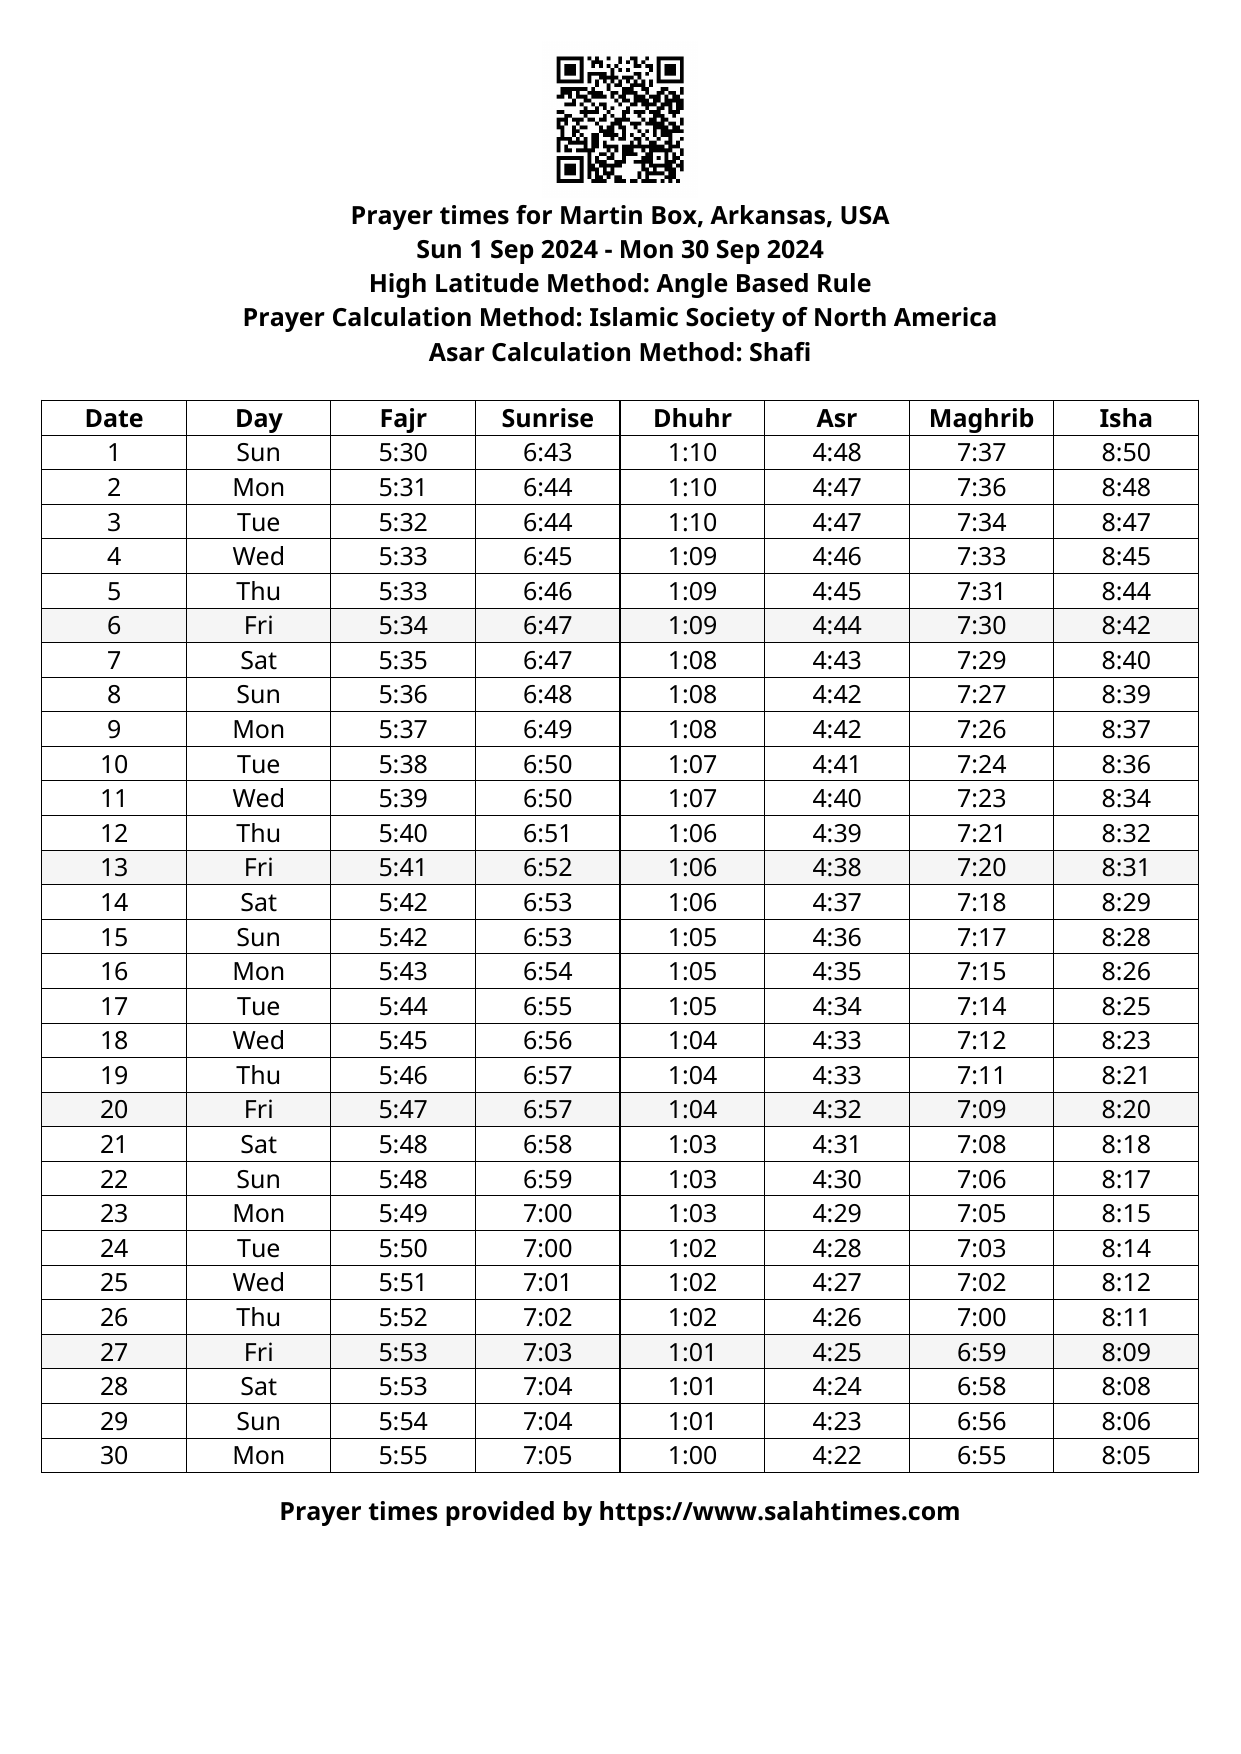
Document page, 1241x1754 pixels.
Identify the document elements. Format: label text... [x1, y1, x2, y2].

table_cell 29 [42, 1404, 186, 1437]
table_cell Wed [187, 781, 330, 815]
table_cell 5:46 [331, 1058, 475, 1092]
table_cell 6:52 [476, 851, 619, 884]
table_cell 1:08 [621, 712, 764, 746]
table_cell 6:56 [476, 1024, 619, 1057]
table_cell 4:48 [765, 436, 909, 469]
table_cell 7:09 [910, 1093, 1053, 1126]
table_cell 4:38 [765, 851, 909, 884]
table_cell 16 [42, 954, 186, 988]
table_cell 7:14 [910, 989, 1053, 1022]
table_cell 7:00 [476, 1196, 619, 1230]
table_header Fajr [331, 401, 475, 434]
table_header Date [42, 401, 186, 434]
table_cell 7:02 [476, 1300, 619, 1334]
table_cell 7:20 [910, 851, 1053, 884]
table_cell 7:26 [910, 712, 1053, 746]
table_cell 8:12 [1054, 1266, 1198, 1299]
table_cell Sat [187, 1369, 330, 1403]
table_cell 8:31 [1054, 851, 1198, 884]
table_cell 5:48 [331, 1127, 475, 1161]
table_cell 7:00 [476, 1231, 619, 1264]
table_cell Thu [187, 1300, 330, 1334]
table_cell 1:02 [621, 1231, 764, 1264]
table_cell 7:08 [910, 1127, 1053, 1161]
table_cell 5:47 [331, 1093, 475, 1126]
table_cell 8:06 [1054, 1404, 1198, 1437]
table_cell Wed [187, 539, 330, 573]
table_cell 6:55 [910, 1439, 1053, 1472]
table_cell 1:09 [621, 574, 764, 607]
table_cell Sat [187, 1127, 330, 1161]
table_cell 8:20 [1054, 1093, 1198, 1126]
table_cell 7:04 [476, 1369, 619, 1403]
table_cell 2 [42, 470, 186, 504]
table_cell Tue [187, 989, 330, 1022]
table_cell 1:05 [621, 954, 764, 988]
table_cell 1:06 [621, 851, 764, 884]
table_cell 5:36 [331, 678, 475, 711]
table_cell 1:00 [621, 1439, 764, 1472]
table_cell Mon [187, 712, 330, 746]
table_cell Mon [187, 954, 330, 988]
table_cell 3 [42, 505, 186, 538]
table_cell 8:34 [1054, 781, 1198, 815]
table_cell 1:08 [621, 678, 764, 711]
table_cell 7:05 [476, 1439, 619, 1472]
table_cell 5:30 [331, 436, 475, 469]
table_cell 4:33 [765, 1024, 909, 1057]
table_cell 5:55 [331, 1439, 475, 1472]
table_cell 8:11 [1054, 1300, 1198, 1334]
table_cell 5:54 [331, 1404, 475, 1437]
table_cell 8:37 [1054, 712, 1198, 746]
table_cell 7:34 [910, 505, 1053, 538]
table_cell 4:40 [765, 781, 909, 815]
table_cell 7:04 [476, 1404, 619, 1437]
table_cell 5:45 [331, 1024, 475, 1057]
table_cell 8:47 [1054, 505, 1198, 538]
table_cell 7:17 [910, 920, 1053, 953]
table_cell 8:26 [1054, 954, 1198, 988]
picture [542, 41, 699, 198]
table_cell Tue [187, 747, 330, 780]
table_cell 8:36 [1054, 747, 1198, 780]
table_cell Fri [187, 1335, 330, 1368]
table_cell 4:44 [765, 609, 909, 642]
table_cell 8:08 [1054, 1369, 1198, 1403]
table_cell 6:58 [476, 1127, 619, 1161]
table_cell 8:42 [1054, 609, 1198, 642]
table_cell 5:38 [331, 747, 475, 780]
table_cell 24 [42, 1231, 186, 1264]
table_cell 8:40 [1054, 643, 1198, 677]
table_cell 5:48 [331, 1162, 475, 1195]
table_cell 6:51 [476, 816, 619, 849]
table_cell 8:23 [1054, 1024, 1198, 1057]
table_cell 4:35 [765, 954, 909, 988]
table_cell 6:44 [476, 505, 619, 538]
table_cell 5:32 [331, 505, 475, 538]
table_cell 1:09 [621, 609, 764, 642]
table_cell 27 [42, 1335, 186, 1368]
table_cell 17 [42, 989, 186, 1022]
table_cell 19 [42, 1058, 186, 1092]
table_cell 4:37 [765, 885, 909, 919]
table_cell 1:06 [621, 885, 764, 919]
table_cell 7:05 [910, 1196, 1053, 1230]
table_cell Sat [187, 885, 330, 919]
table_cell 7:21 [910, 816, 1053, 849]
table_cell 1:07 [621, 781, 764, 815]
table_cell Thu [187, 1058, 330, 1092]
table_cell 8:15 [1054, 1196, 1198, 1230]
table_cell 4:27 [765, 1266, 909, 1299]
table_cell Fri [187, 1093, 330, 1126]
table_cell 7:02 [910, 1266, 1053, 1299]
table_cell 5 [42, 574, 186, 607]
table_cell 5:34 [331, 609, 475, 642]
table_cell Tue [187, 1231, 330, 1264]
table_cell 7:30 [910, 609, 1053, 642]
table_cell 5:49 [331, 1196, 475, 1230]
table_cell 1:01 [621, 1335, 764, 1368]
table_cell 7:29 [910, 643, 1053, 677]
table_cell 4:45 [765, 574, 909, 607]
table_cell Sun [187, 920, 330, 953]
table_cell 22 [42, 1162, 186, 1195]
table_cell 4:26 [765, 1300, 909, 1334]
table_cell 8:28 [1054, 920, 1198, 953]
table_cell 7:18 [910, 885, 1053, 919]
table_cell Mon [187, 1196, 330, 1230]
table_cell 6:56 [910, 1404, 1053, 1437]
table_header Maghrib [910, 401, 1053, 434]
table_cell Mon [187, 470, 330, 504]
table_cell 5:37 [331, 712, 475, 746]
table_cell 7:11 [910, 1058, 1053, 1092]
table_cell 5:42 [331, 920, 475, 953]
table_cell 6:43 [476, 436, 619, 469]
table_cell 5:51 [331, 1266, 475, 1299]
table_cell 1:08 [621, 643, 764, 677]
table_cell 1:06 [621, 816, 764, 849]
table_cell 6:59 [476, 1162, 619, 1195]
table_cell 6:58 [910, 1369, 1053, 1403]
table_cell 5:33 [331, 539, 475, 573]
text Asar Calculation Method: Shafi [42, 334, 1198, 368]
table_cell 8 [42, 678, 186, 711]
text Prayer times for Martin Box, Arkansas, USA [42, 198, 1198, 232]
table_cell 1:03 [621, 1127, 764, 1161]
table_cell 14 [42, 885, 186, 919]
table_cell 7:31 [910, 574, 1053, 607]
table_cell 1:05 [621, 989, 764, 1022]
table_cell 10 [42, 747, 186, 780]
table_cell 1:05 [621, 920, 764, 953]
table_cell 1:03 [621, 1162, 764, 1195]
table_cell 8:48 [1054, 470, 1198, 504]
table_cell 30 [42, 1439, 186, 1472]
table_cell 7:37 [910, 436, 1053, 469]
text Prayer times provided by https://www.salahtimes.com [42, 1494, 1198, 1528]
table_cell 4:36 [765, 920, 909, 953]
table_cell Sun [187, 1404, 330, 1437]
table_header Isha [1054, 401, 1198, 434]
table_cell 4:33 [765, 1058, 909, 1092]
table_cell 9 [42, 712, 186, 746]
table_cell 6:55 [476, 989, 619, 1022]
table_cell 6:57 [476, 1058, 619, 1092]
table_cell 8:05 [1054, 1439, 1198, 1472]
text Prayer Calculation Method: Islamic Society of North America [42, 300, 1198, 334]
table_cell 4:22 [765, 1439, 909, 1472]
table_cell 8:32 [1054, 816, 1198, 849]
table_cell 6:59 [910, 1335, 1053, 1368]
table_cell 5:35 [331, 643, 475, 677]
table_cell 5:50 [331, 1231, 475, 1264]
table_cell 5:33 [331, 574, 475, 607]
table_cell 8:21 [1054, 1058, 1198, 1092]
table_cell 8:39 [1054, 678, 1198, 711]
table_cell 6:54 [476, 954, 619, 988]
table_cell 5:53 [331, 1335, 475, 1368]
table_cell 4:46 [765, 539, 909, 573]
table_header Dhuhr [621, 401, 764, 434]
table_cell 7:27 [910, 678, 1053, 711]
table_cell 8:45 [1054, 539, 1198, 573]
table_cell 1:01 [621, 1404, 764, 1437]
table_cell Fri [187, 851, 330, 884]
table_cell 4:29 [765, 1196, 909, 1230]
table_cell 1:04 [621, 1093, 764, 1126]
table_cell 4:24 [765, 1369, 909, 1403]
table_cell 13 [42, 851, 186, 884]
table_cell Sun [187, 678, 330, 711]
table_cell 1:01 [621, 1369, 764, 1403]
table_cell 8:44 [1054, 574, 1198, 607]
table_cell 4:43 [765, 643, 909, 677]
table_cell 7:03 [476, 1335, 619, 1368]
table_cell 1:10 [621, 436, 764, 469]
table_cell 6:47 [476, 609, 619, 642]
table_cell 6:46 [476, 574, 619, 607]
table_cell 20 [42, 1093, 186, 1126]
table_cell 6:49 [476, 712, 619, 746]
table_header Asr [765, 401, 909, 434]
table_cell 1:07 [621, 747, 764, 780]
table_header Day [187, 401, 330, 434]
table_cell Sun [187, 436, 330, 469]
table_cell 6:48 [476, 678, 619, 711]
table_cell 8:25 [1054, 989, 1198, 1022]
table_cell 5:53 [331, 1369, 475, 1403]
table_cell 1:04 [621, 1058, 764, 1092]
table_cell Thu [187, 816, 330, 849]
table_cell 25 [42, 1266, 186, 1299]
table_cell 26 [42, 1300, 186, 1334]
table_cell 7:03 [910, 1231, 1053, 1264]
table_cell 7 [42, 643, 186, 677]
table_cell 8:17 [1054, 1162, 1198, 1195]
table_cell 4 [42, 539, 186, 573]
table_cell 1:02 [621, 1266, 764, 1299]
table_cell 7:36 [910, 470, 1053, 504]
table_cell 6:45 [476, 539, 619, 573]
table_cell 7:12 [910, 1024, 1053, 1057]
table_cell 12 [42, 816, 186, 849]
table_cell 8:18 [1054, 1127, 1198, 1161]
table_cell 4:28 [765, 1231, 909, 1264]
table_cell 7:00 [910, 1300, 1053, 1334]
table_cell Mon [187, 1439, 330, 1472]
table_cell 6:50 [476, 781, 619, 815]
table_cell 1 [42, 436, 186, 469]
table_cell 6:53 [476, 920, 619, 953]
table_cell 7:15 [910, 954, 1053, 988]
table_cell 5:39 [331, 781, 475, 815]
table_cell 4:47 [765, 505, 909, 538]
table_cell 21 [42, 1127, 186, 1161]
table_cell 6:50 [476, 747, 619, 780]
table_cell 4:47 [765, 470, 909, 504]
table_cell 15 [42, 920, 186, 953]
table_cell 6:44 [476, 470, 619, 504]
table_cell 7:33 [910, 539, 1053, 573]
table_cell 5:42 [331, 885, 475, 919]
table_cell 6:57 [476, 1093, 619, 1126]
table_cell Wed [187, 1024, 330, 1057]
table_cell 6:47 [476, 643, 619, 677]
table_cell 4:23 [765, 1404, 909, 1437]
table_cell 4:30 [765, 1162, 909, 1195]
table_cell Sun [187, 1162, 330, 1195]
text High Latitude Method: Angle Based Rule [42, 266, 1198, 300]
table_cell Tue [187, 505, 330, 538]
table_cell 4:25 [765, 1335, 909, 1368]
table_cell 4:32 [765, 1093, 909, 1126]
table_cell 5:52 [331, 1300, 475, 1334]
text Sun 1 Sep 2024 - Mon 30 Sep 2024 [42, 232, 1198, 266]
table_cell 8:29 [1054, 885, 1198, 919]
table_cell 4:39 [765, 816, 909, 849]
table_cell 1:10 [621, 470, 764, 504]
table_cell 1:03 [621, 1196, 764, 1230]
table_cell 6 [42, 609, 186, 642]
table_cell 5:41 [331, 851, 475, 884]
table_cell 7:06 [910, 1162, 1053, 1195]
table_cell 7:24 [910, 747, 1053, 780]
table_cell 8:50 [1054, 436, 1198, 469]
table_header Sunrise [476, 401, 619, 434]
table_cell Fri [187, 609, 330, 642]
table_cell 28 [42, 1369, 186, 1403]
table_cell 5:40 [331, 816, 475, 849]
table_cell 5:43 [331, 954, 475, 988]
table_cell Sat [187, 643, 330, 677]
table_cell 4:31 [765, 1127, 909, 1161]
table_cell 4:34 [765, 989, 909, 1022]
table_cell 11 [42, 781, 186, 815]
table_cell 23 [42, 1196, 186, 1230]
table_cell 7:23 [910, 781, 1053, 815]
table_cell Wed [187, 1266, 330, 1299]
table_cell 1:09 [621, 539, 764, 573]
table_cell 18 [42, 1024, 186, 1057]
table_cell 8:09 [1054, 1335, 1198, 1368]
table_cell 5:31 [331, 470, 475, 504]
table_cell 5:44 [331, 989, 475, 1022]
table_cell 1:04 [621, 1024, 764, 1057]
table_cell 1:10 [621, 505, 764, 538]
table_cell 7:01 [476, 1266, 619, 1299]
table_cell 1:02 [621, 1300, 764, 1334]
table_cell Thu [187, 574, 330, 607]
table_cell 4:42 [765, 678, 909, 711]
table_cell 4:41 [765, 747, 909, 780]
table_cell 6:53 [476, 885, 619, 919]
table_cell 8:14 [1054, 1231, 1198, 1264]
table_cell 4:42 [765, 712, 909, 746]
